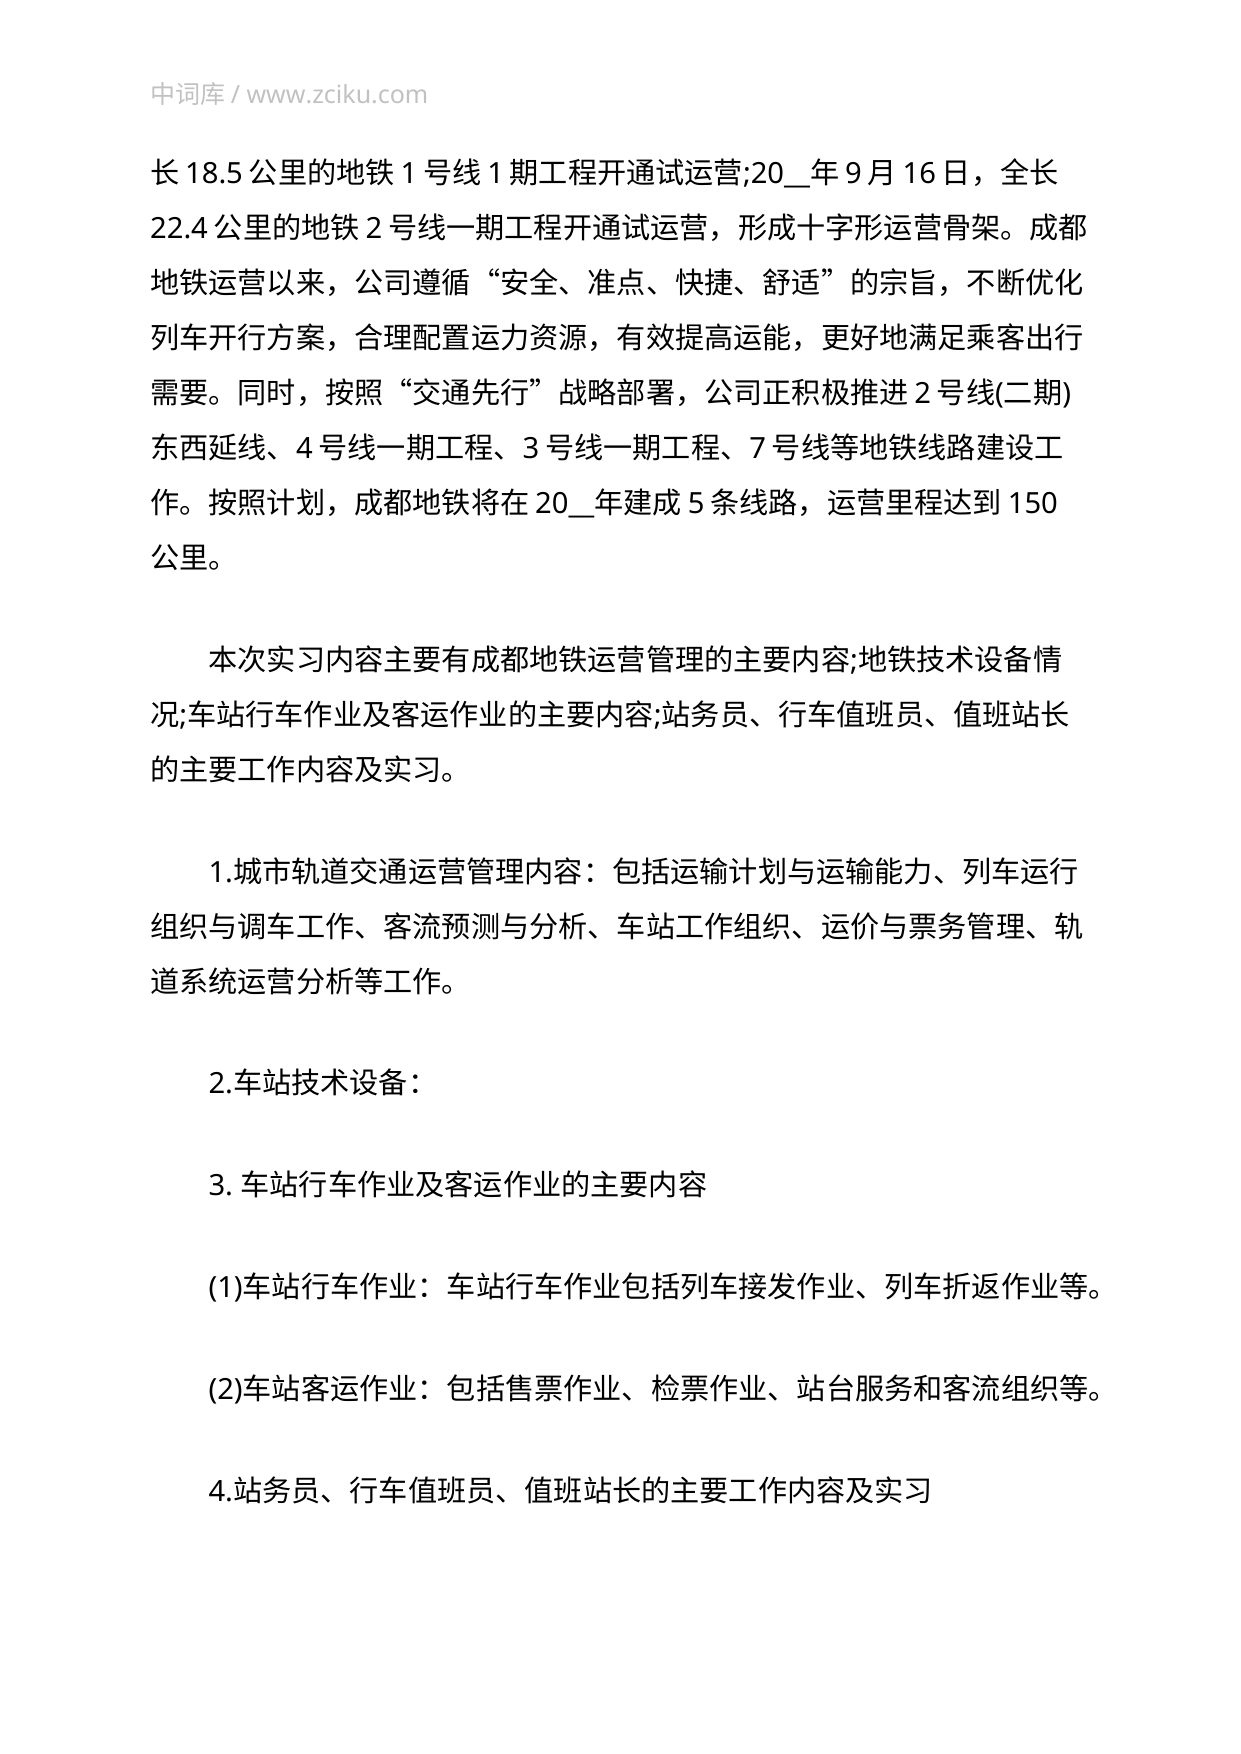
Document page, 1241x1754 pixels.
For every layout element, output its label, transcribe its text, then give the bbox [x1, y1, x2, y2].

text 3. 车站行车作业及客运作业的主要内容 [150, 1162, 1090, 1204]
text 本次实习内容主要有成都地铁运营管理的主要内容;地铁技术设备情况;车站行车作业及客运作业的主要内容;站务员、行车值班员、值班站长的主要工作内容及实习。 [150, 637, 1090, 789]
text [150, 150, 1090, 577]
text 2.车站技术设备： [150, 1060, 1090, 1102]
text (1)车站行车作业：车站行车作业包括列车接发作业、列车折返作业等。 [150, 1264, 1090, 1306]
text 4.站务员、行车值班员、值班站长的主要工作内容及实习 [150, 1468, 1090, 1510]
text (2)车站客运作业：包括售票作业、检票作业、站台服务和客流组织等。 [150, 1366, 1090, 1408]
text 1.城市轨道交通运营管理内容：包括运输计划与运输能力、列车运行组织与调车工作、客流预测与分析、车站工作组织、运价与票务管理、轨道系统运营分析等工作。 [150, 848, 1090, 1001]
